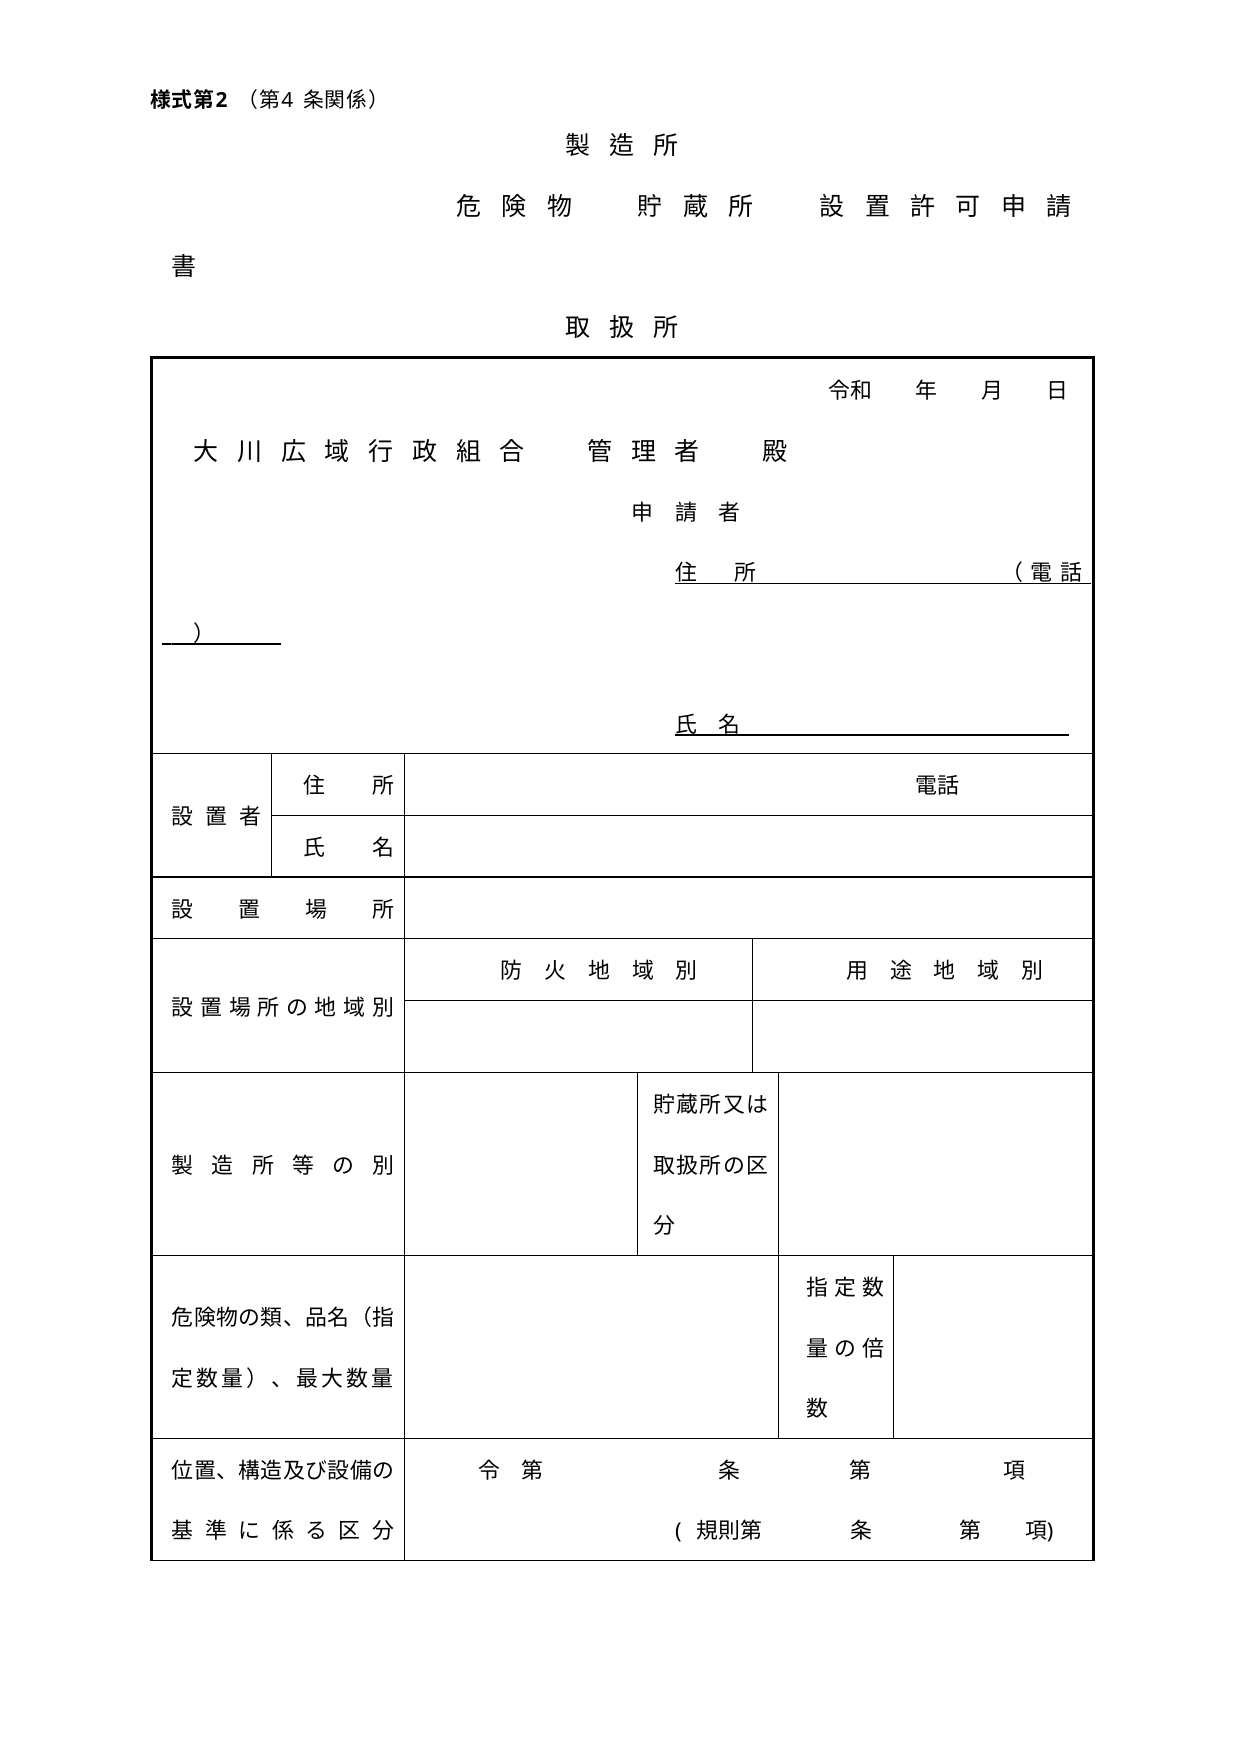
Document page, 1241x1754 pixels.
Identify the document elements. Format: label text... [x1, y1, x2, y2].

text 製造所 [546, 113, 1090, 174]
table_cell 危険物の類、品名（指定数量）、最大数量 [153, 1256, 404, 1437]
table_cell [405, 816, 1092, 876]
table_cell [753, 1001, 1092, 1072]
table_cell 電話 [405, 754, 1092, 815]
table_cell 製造所等の別 [153, 1073, 404, 1254]
table_cell [405, 1001, 752, 1072]
table_cell 設 置 場 所 [153, 878, 404, 938]
table_cell 氏 名 [272, 816, 404, 876]
table_cell 設置者 [153, 754, 271, 876]
table_cell [405, 1073, 637, 1254]
table_cell 位置、構造及び設備の基準に係る区分 [153, 1439, 404, 1560]
table_header 令和 年 月 日 大川広域行政組合 管理者 殿 申 請 者 住 所 （電話 ） 氏 名 [153, 359, 1092, 753]
table_cell 令 第 条 第 項 (規則第 条 第 項) [405, 1439, 1092, 1560]
table_cell 指定数量の倍数 [779, 1256, 893, 1437]
text 危険物 貯蔵所 設置許可申請書 [153, 174, 1090, 295]
table_cell 住 所 [272, 754, 404, 815]
table_cell 用 途 地 域 別 [753, 939, 1092, 1000]
table_cell 貯蔵所又は取扱所の区分 [638, 1073, 778, 1254]
table_cell [894, 1256, 1092, 1437]
text 様式第2（第4条関係） [150, 83, 1090, 113]
table_cell [779, 1073, 1092, 1254]
table_cell [405, 878, 1092, 938]
table_cell 設置場所の地域別 [153, 939, 404, 1072]
table_cell 防 火 地 域 別 [405, 939, 752, 1000]
table_cell [405, 1256, 778, 1437]
text 取扱所 [546, 295, 1090, 356]
